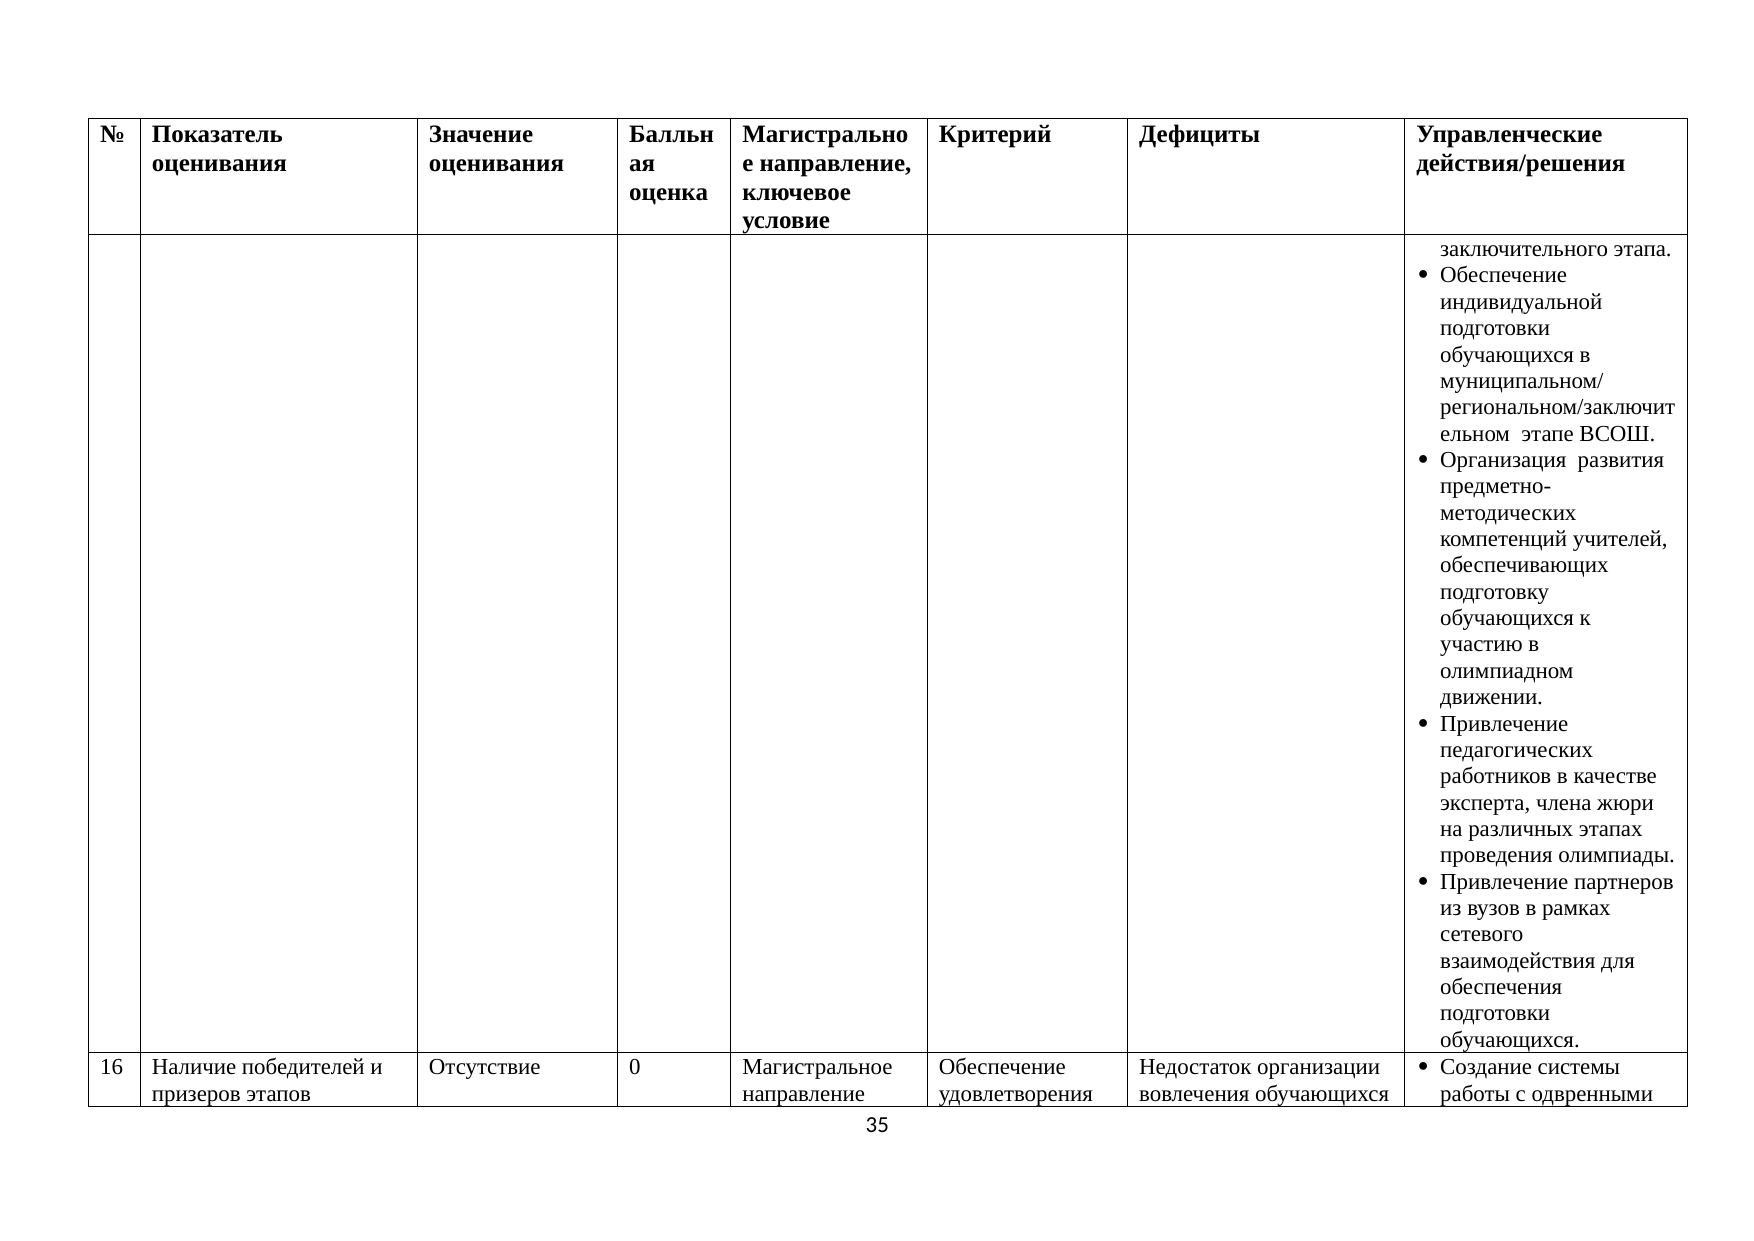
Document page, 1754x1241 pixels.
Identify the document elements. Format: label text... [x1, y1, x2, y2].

table_header № [89, 119, 140, 234]
table_cell Отсутствие [418, 1053, 617, 1106]
table_header Балльная оценка [618, 119, 730, 234]
table_header Управленческие действия/решения [1405, 119, 1687, 234]
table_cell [1405, 235, 1687, 1052]
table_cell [1128, 1053, 1404, 1106]
table_header Значение оценивания [418, 119, 617, 234]
table_header Критерий [928, 119, 1127, 234]
table_cell 16 [89, 1053, 140, 1106]
table_cell 0 [618, 1053, 730, 1106]
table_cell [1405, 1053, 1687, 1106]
table_header Показатель оценивания [141, 119, 417, 234]
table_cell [1128, 235, 1404, 1052]
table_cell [141, 1053, 417, 1106]
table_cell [928, 1053, 1127, 1106]
table_header Магистральное направление, ключевое условие [731, 119, 927, 234]
table_header Дефициты [1128, 119, 1404, 234]
table_cell Магистральное направление «Знание» [731, 1053, 927, 1106]
